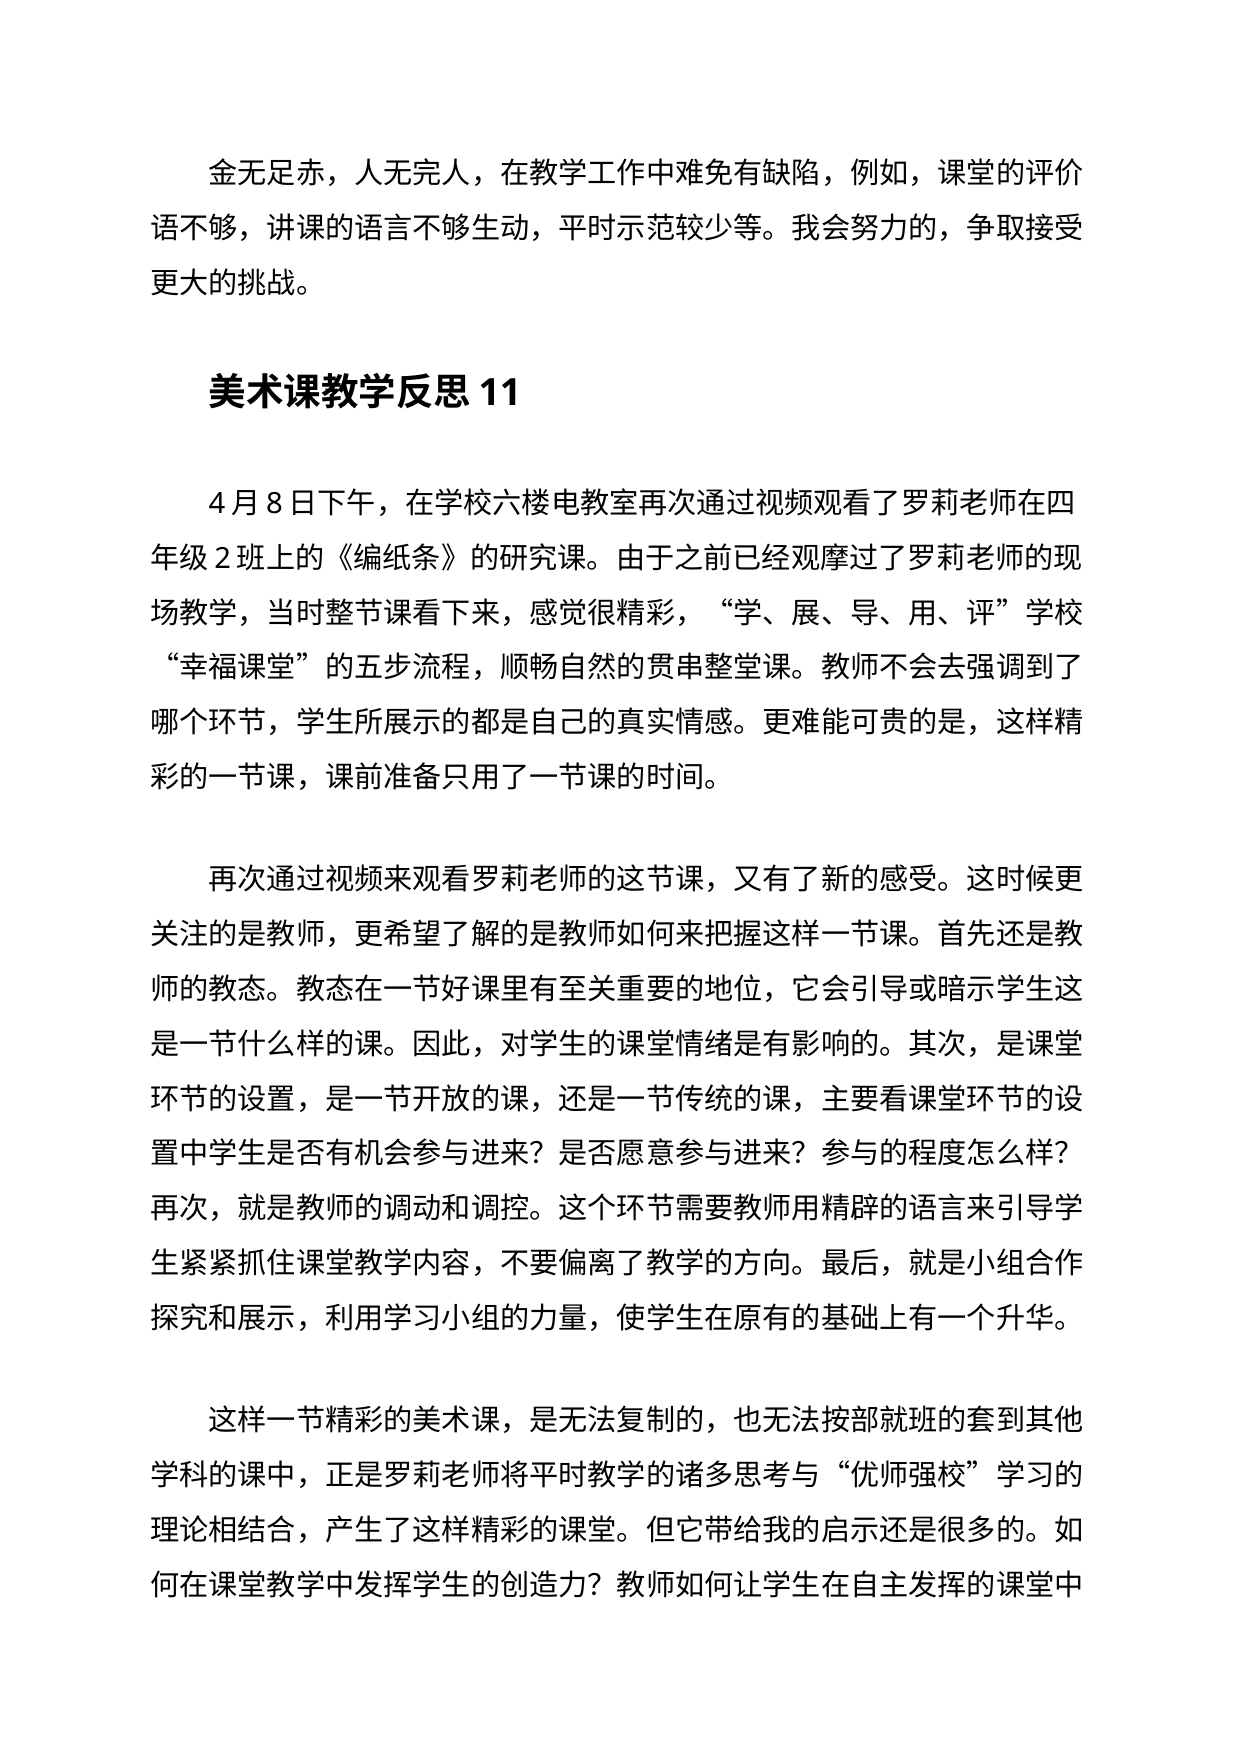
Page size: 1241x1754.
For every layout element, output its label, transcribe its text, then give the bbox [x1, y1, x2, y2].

text 金无足赤，人无完人，在教学工作中难免有缺陷，例如，课堂的评价语不够，讲课的语言不够生动，平时示范较少等。我会努力的，争取接受更大的挑战。 [150, 150, 1090, 302]
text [150, 1397, 1090, 1603]
text 4月8日下午，在学校六楼电教室再次通过视频观看了罗莉老师在四年级2班上的《编纸条》的研究课。由于之前已经观摩过了罗莉老师的现场教学，当时整节课看下来，感觉很精彩，“学、展、导、用、评”学校“幸福课堂”的五步流程，顺畅自然的贯串整堂课。教师不会去强调到了哪个环节，学生所展示的都是自己的真实情感。更难能可贵的是，这样精彩的一节课，课前准备只用了一节课的时间。 [150, 479, 1090, 796]
text 再次通过视频来观看罗莉老师的这节课，又有了新的感受。这时候更关注的是教师，更希望了解的是教师如何来把握这样一节课。首先还是教师的教态。教态在一节好课里有至关重要的地位，它会引导或暗示学生这是一节什么样的课。因此，对学生的课堂情绪是有影响的。其次，是课堂环节的设置，是一节开放的课，还是一节传统的课，主要看课堂环节的设置中学生是否有机会参与进来？是否愿意参与进来？参与的程度怎么样？再次，就是教师的调动和调控。这个环节需要教师用精辟的语言来引导学生紧紧抓住课堂教学内容，不要偏离了教学的方向。最后，就是小组合作探究和展示，利用学习小组的力量，使学生在原有的基础上有一个升华。 [150, 856, 1090, 1337]
text 美术课教学反思11 [150, 362, 1090, 416]
